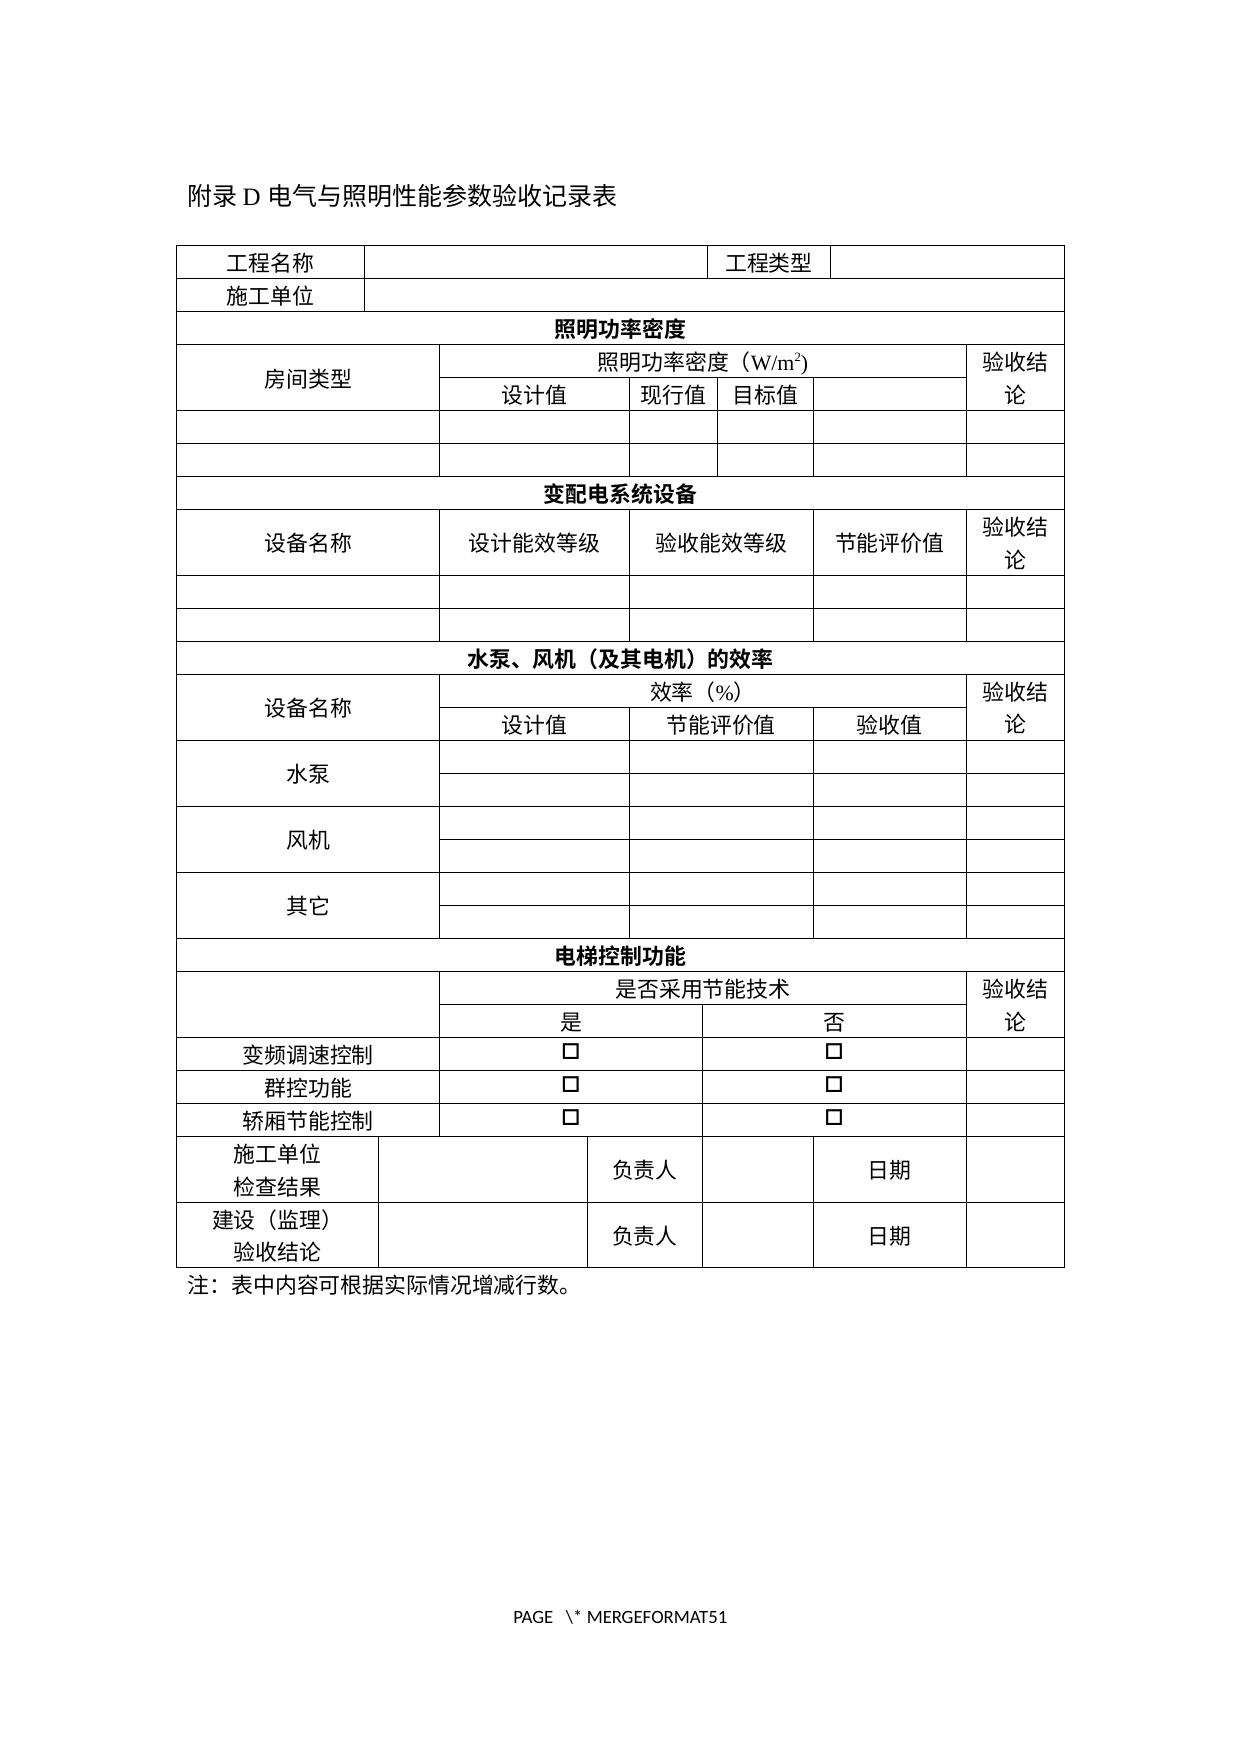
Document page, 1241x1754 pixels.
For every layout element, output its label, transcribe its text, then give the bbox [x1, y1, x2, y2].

table_cell 效率（%） [440, 675, 966, 707]
table_cell [814, 807, 966, 839]
table_cell [718, 411, 813, 443]
text 附录D 电气与照明性能参数验收记录表 [187, 162, 1053, 227]
table_cell [379, 1203, 587, 1267]
table_cell 现行值 [630, 378, 717, 410]
table_cell [630, 741, 813, 773]
table_cell 建设（监理） 验收结论 [177, 1203, 378, 1267]
table_cell [967, 807, 1064, 839]
table_cell [630, 906, 813, 938]
table_cell [703, 1038, 966, 1070]
table_cell 负责人 [588, 1137, 702, 1202]
table_cell 日期 [814, 1137, 966, 1202]
table_cell 变频调速控制 [177, 1038, 439, 1070]
table_cell [703, 1071, 966, 1103]
table_cell [177, 609, 439, 641]
table_cell [630, 444, 717, 476]
table_cell [365, 279, 1064, 311]
table_cell [630, 411, 717, 443]
table_cell [440, 576, 629, 608]
table_cell [967, 1071, 1064, 1103]
table_header 工程名称 [177, 246, 364, 278]
table_cell [814, 774, 966, 806]
table_cell [630, 840, 813, 872]
table_cell [440, 1104, 702, 1136]
table_cell 施工单位 检查结果 [177, 1137, 378, 1202]
table_cell [440, 1038, 702, 1070]
table_cell [440, 840, 629, 872]
table_cell 是 [440, 1005, 702, 1037]
table_cell [718, 444, 813, 476]
table_cell [967, 873, 1064, 905]
table_cell 照明功率密度（W/m2) [440, 345, 966, 377]
table_cell [630, 807, 813, 839]
table_cell [440, 411, 629, 443]
table_cell 设计值 [440, 708, 629, 740]
table_cell 房间类型 [177, 345, 439, 410]
table_cell 设备名称 [177, 675, 439, 740]
table_cell 日期 [814, 1203, 966, 1267]
table_cell 设备名称 [177, 510, 439, 575]
table_header [831, 246, 1064, 278]
table_cell [630, 576, 813, 608]
table_cell [440, 444, 629, 476]
table_cell [440, 807, 629, 839]
table_cell 目标值 [718, 378, 813, 410]
table_cell 验收结论 [967, 510, 1064, 575]
table_cell [814, 444, 966, 476]
table_cell [814, 741, 966, 773]
table_cell [814, 378, 966, 410]
table_cell 否 [703, 1005, 966, 1037]
table_cell 轿厢节能控制 [177, 1104, 439, 1136]
table_cell 节能评价值 [814, 510, 966, 575]
table_cell 风机 [177, 807, 439, 872]
table_cell [814, 906, 966, 938]
table_cell [967, 444, 1064, 476]
table_cell [630, 609, 813, 641]
table_cell [967, 774, 1064, 806]
table_cell [967, 906, 1064, 938]
table_cell [967, 1104, 1064, 1136]
table_cell [703, 1104, 966, 1136]
table_cell [440, 873, 629, 905]
table_cell [630, 873, 813, 905]
table_cell 节能评价值 [630, 708, 813, 740]
table_cell [814, 576, 966, 608]
table_cell [814, 840, 966, 872]
table_cell [177, 576, 439, 608]
table_cell [967, 840, 1064, 872]
table_cell 验收能效等级 [630, 510, 813, 575]
text 注：表中内容可根据实际情况增减行数。 [187, 1268, 1053, 1300]
table_cell 设计能效等级 [440, 510, 629, 575]
table_cell 验收结论 [967, 972, 1064, 1037]
table_cell [814, 609, 966, 641]
table_cell [703, 1203, 813, 1267]
table_cell [177, 411, 439, 443]
table_cell [440, 1071, 702, 1103]
table_cell [630, 774, 813, 806]
table_cell 负责人 [588, 1203, 702, 1267]
table_cell 照明功率密度 [177, 312, 1064, 344]
table_cell 验收结论 [967, 345, 1064, 410]
table_cell 是否采用节能技术 [440, 972, 966, 1004]
table_cell [440, 741, 629, 773]
table_cell [177, 444, 439, 476]
table_cell 电梯控制功能 [177, 939, 1064, 971]
table_cell 变配电系统设备 [177, 477, 1064, 509]
table_cell [703, 1137, 813, 1202]
table_cell [440, 906, 629, 938]
table_cell 水泵 [177, 741, 439, 806]
table_cell [177, 972, 439, 1037]
table_header [365, 246, 707, 278]
table_cell 验收值 [814, 708, 966, 740]
table_cell [379, 1137, 587, 1202]
table_cell [967, 1137, 1064, 1202]
table_cell [967, 1038, 1064, 1070]
table_cell [440, 774, 629, 806]
table_cell [967, 741, 1064, 773]
table_cell [967, 411, 1064, 443]
table_cell 设计值 [440, 378, 629, 410]
table_cell 水泵、风机（及其电机）的效率 [177, 642, 1064, 674]
table_cell 验收结论 [967, 675, 1064, 740]
table_cell [814, 873, 966, 905]
table_cell [967, 609, 1064, 641]
table_cell [967, 576, 1064, 608]
table_cell 其它 [177, 873, 439, 938]
table_cell 施工单位 [177, 279, 364, 311]
table_cell 群控功能 [177, 1071, 439, 1103]
table_cell [967, 1203, 1064, 1267]
table_cell [440, 609, 629, 641]
table_header 工程类型 [708, 246, 830, 278]
table_cell [814, 411, 966, 443]
